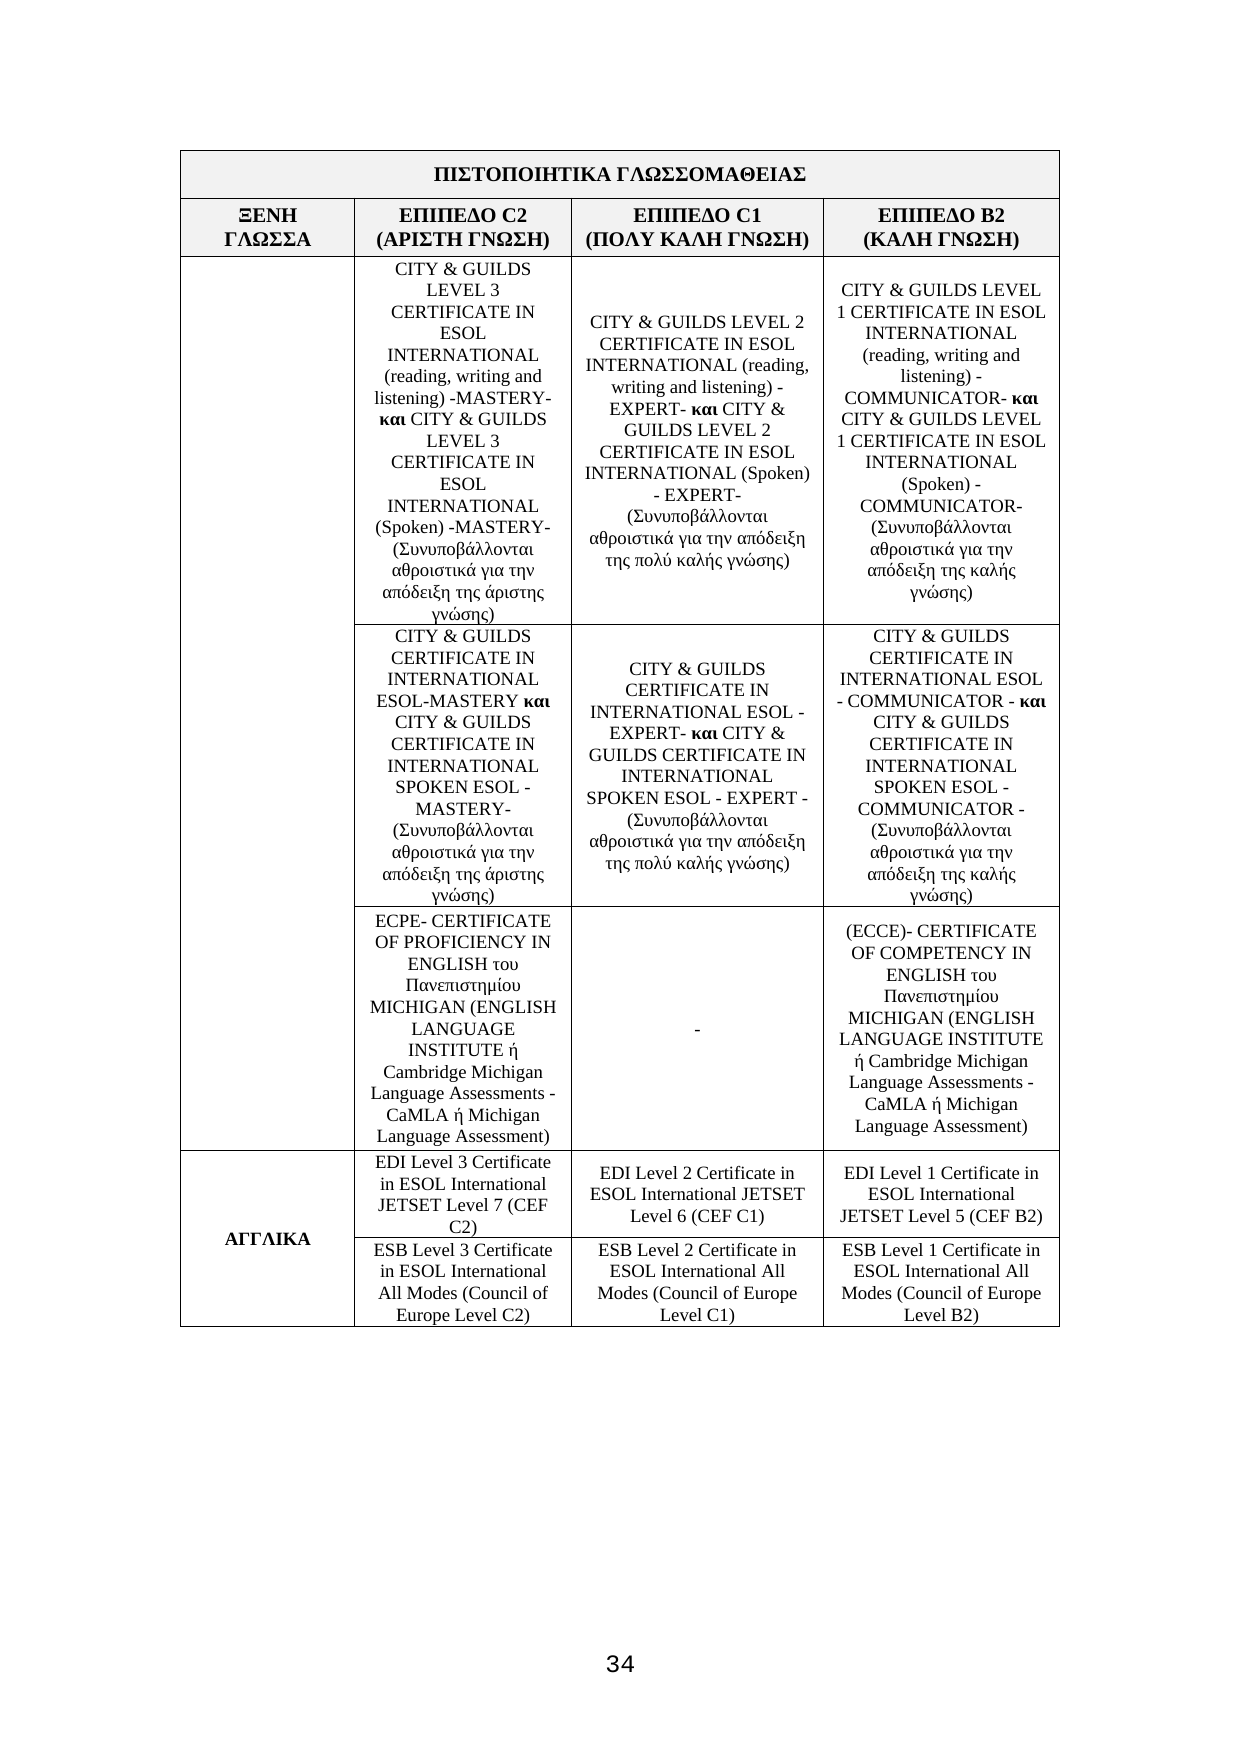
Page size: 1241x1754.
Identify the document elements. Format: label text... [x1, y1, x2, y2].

table_cell CITY & GUILDS CERTIFICATE IN INTERNATIONAL ESOL - COMMUNICATOR - και CITY & GUILDS CERTIFICATE IN INTERNATIONAL SPOKEN ESOL - COMMUNICATOR - (Συνυποβάλλονται αθροιστικά για την απόδειξη της καλής γνώσης) [824, 625, 1059, 906]
table_cell CITY & GUILDS LEVEL 2 CERTIFICATE IN ESOL INTERNATIONAL (reading, writing and listening) - EXPERT- και CITY & GUILDS LEVEL 2 CERTIFICATE IN ESOL INTERNATIONAL (Spoken) - EXPERT- (Συνυποβάλλονται αθροιστικά για την απόδειξη της πολύ καλής γνώσης) [572, 257, 823, 624]
table_cell CITY & GUILDS CERTIFICATE IN INTERNATIONAL ESOL - EXPERT- και CITY & GUILDS CERTIFICATE IN INTERNATIONAL SPOKEN ESOL - EXPERT - (Συνυποβάλλονται αθροιστικά για την απόδειξη της πολύ καλής γνώσης) [572, 625, 823, 906]
table_cell EDI Level 1 Certificate in ESOL International JETSET Level 5 (CEF B2) [824, 1151, 1059, 1237]
table_cell ΕΠΙΠΕΔΟ C1 (ΠΟΛΥ ΚΑΛΗ ΓΝΩΣΗ) [572, 199, 823, 256]
table_cell (ECCE)- CERTIFICATE OF COMPETENCY IN ENGLISH του Πανεπιστημίου MICHIGAN (ENGLISH LANGUAGE INSTITUTE ή Cambridge Michigan Language Assessments - CaMLA ή Michigan Language Assessment) [824, 907, 1059, 1150]
table_cell CITY & GUILDS LEVEL 3 CERTIFICATE IN ESOL INTERNATIONAL (reading, writing and listening) -MASTERY- και CITY & GUILDS LEVEL 3 CERTIFICATE IN ESOL INTERNATIONAL (Spoken) -MASTERY- (Συνυποβάλλονται αθροιστικά για την απόδειξη της άριστης γνώσης) [355, 257, 571, 624]
table_cell ΕΠΙΠΕΔΟ B2 (ΚΑΛΗ ΓΝΩΣΗ) [824, 199, 1059, 256]
table_cell CITY & GUILDS LEVEL 1 CERTIFICATE IN ESOL INTERNATIONAL (reading, writing and listening) -COMMUNICATOR- και CITY & GUILDS LEVEL 1 CERTIFICATE IN ESOL INTERNATIONAL (Spoken) -COMMUNICATOR- (Συνυποβάλλονται αθροιστικά για την απόδειξη της καλής γνώσης) [824, 257, 1059, 624]
table_cell ESB Level 2 Certificate in ESOL International All Modes (Council of Europe Level C1) [572, 1238, 823, 1326]
table_cell EDI Level 3 Certificate in ESOL International JETSET Level 7 (CEF C2) [355, 1151, 571, 1237]
table_cell - [572, 907, 823, 1150]
table_cell ESB Level 3 Certificate in ESOL International All Modes (Council of Europe Level C2) [355, 1238, 571, 1326]
table_cell ESB Level 1 Certificate in ESOL International All Modes (Council of Europe Level B2) [824, 1238, 1059, 1326]
table_cell ECPE- CERTIFICATE OF PROFICIENCY IN ENGLISH του Πανεπιστημίου MICHIGAN (ENGLISH LANGUAGE INSTITUTE ή Cambridge Michigan Language Assessments - CaMLA ή Michigan Language Assessment) [355, 907, 571, 1150]
table_header ΠΙΣΤΟΠΟΙΗΤΙΚΑ ΓΛΩΣΣΟΜΑΘΕΙΑΣ [181, 151, 1059, 198]
table_cell ΑΓΓΛΙΚΑ [181, 1151, 354, 1326]
table_cell EDI Level 2 Certificate in ESOL International JETSET Level 6 (CEF C1) [572, 1151, 823, 1237]
table_cell CITY & GUILDS CERTIFICATE IN INTERNATIONAL ESOL-MASTERY και CITY & GUILDS CERTIFICATE IN INTERNATIONAL SPOKEN ESOL -MASTERY- (Συνυποβάλλονται αθροιστικά για την απόδειξη της άριστης γνώσης) [355, 625, 571, 906]
table_cell ΞΕΝΗ ΓΛΩΣΣΑ [181, 199, 354, 256]
table_cell ΕΠΙΠΕΔΟ C2 (ΑΡΙΣΤΗ ΓΝΩΣΗ) [355, 199, 571, 256]
